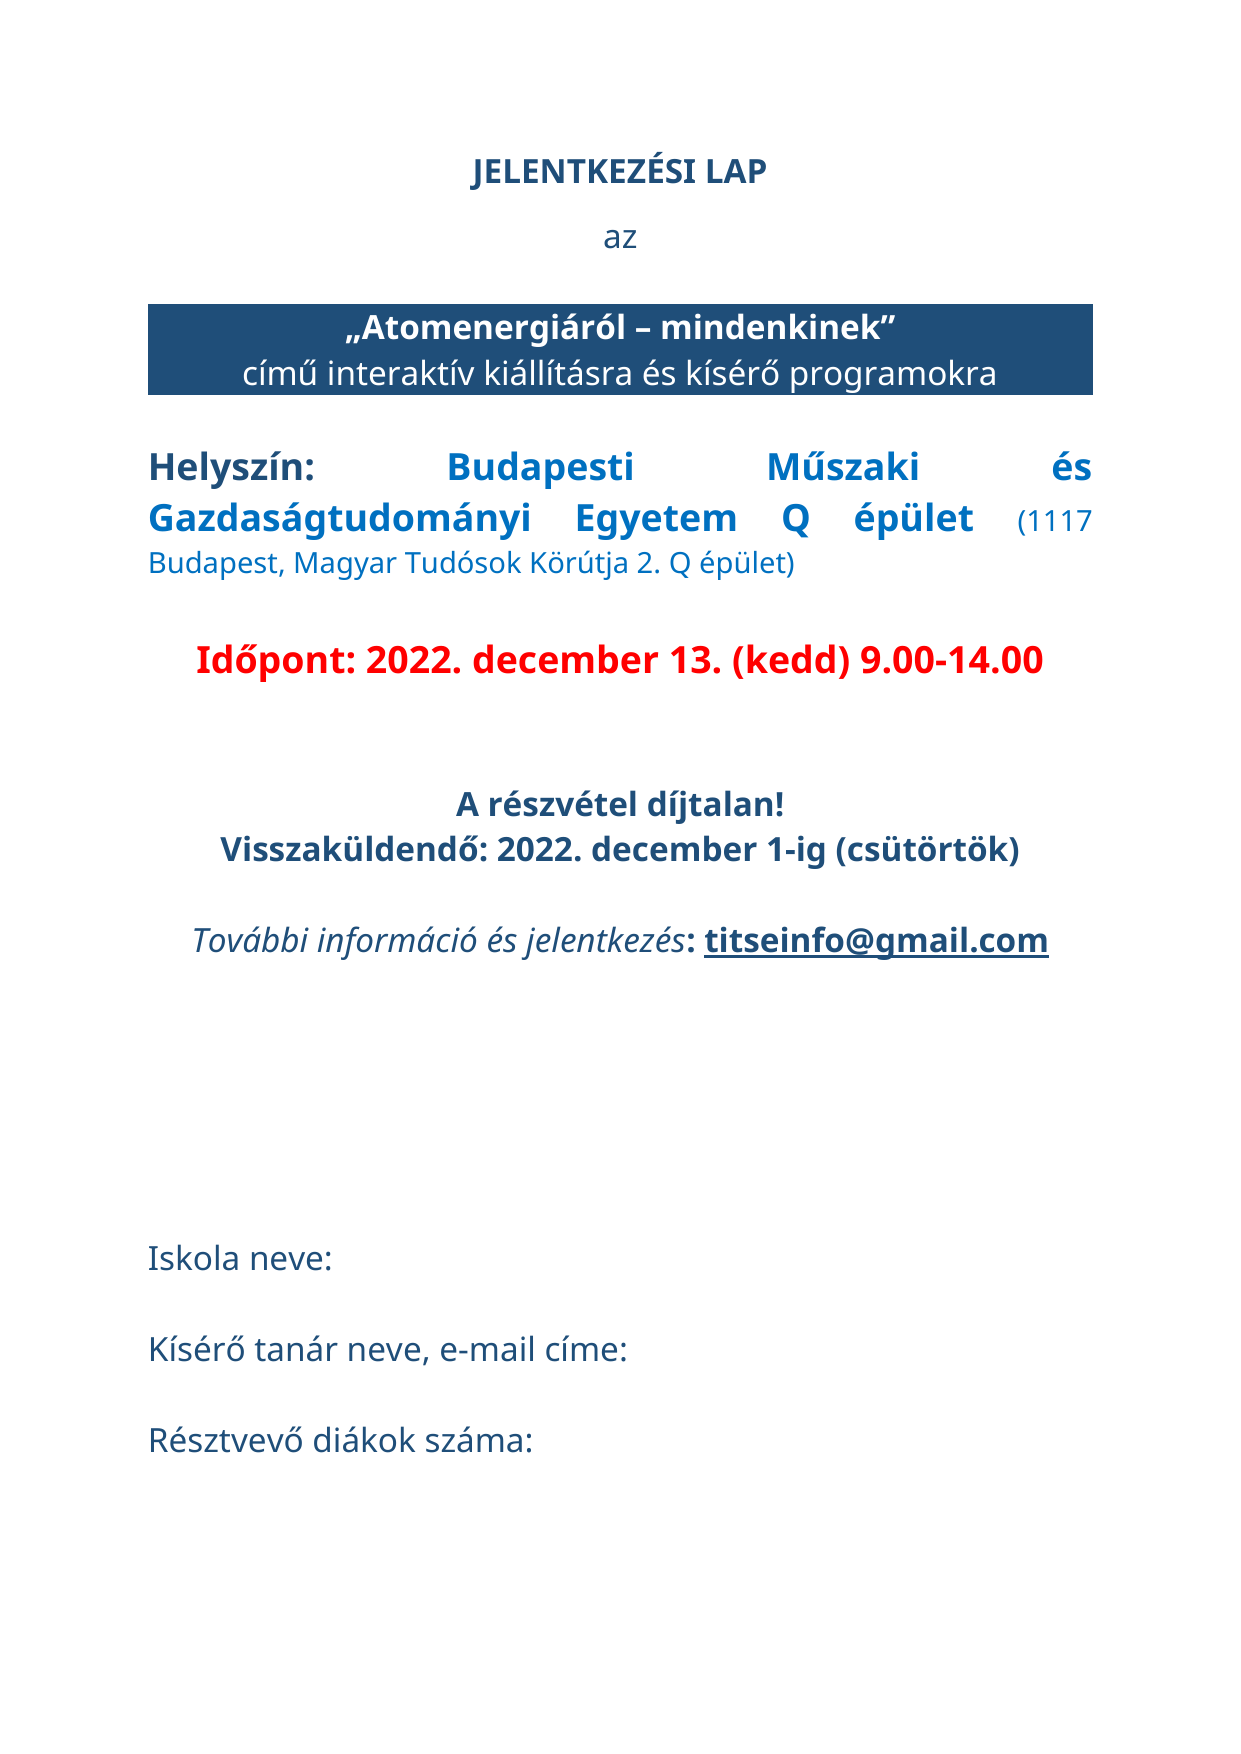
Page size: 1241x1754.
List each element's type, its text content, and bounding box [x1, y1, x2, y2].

text Időpont: 2022. december 13. (kedd) 9.00-14.00 [148, 633, 1093, 684]
text További információ és jelentkezés: titseinfo@gmail.com [148, 917, 1093, 962]
text Kísérő tanár neve, e-mail címe: [148, 1326, 1093, 1371]
text A részvétel díjtalan! [148, 781, 1093, 826]
text „Atomenergiáról – mindenkinek” [148, 304, 1093, 349]
text Helyszín: Budapesti Műszaki és Gazdaságtudományi Egyetem Q épület (1117 Budapest, Magyar Tudósok Körútja 2. Q épület) [148, 440, 1093, 582]
text Visszaküldendő: 2022. december 1-ig (csütörtök) [148, 826, 1093, 871]
text Iskola neve: [148, 1235, 1093, 1280]
text az [148, 213, 1093, 259]
text Résztvevő diákok száma: [148, 1416, 1093, 1462]
text JELENTKEZÉSI LAP [148, 148, 1093, 193]
text című interaktív kiállításra és kísérő programokra [148, 349, 1093, 395]
